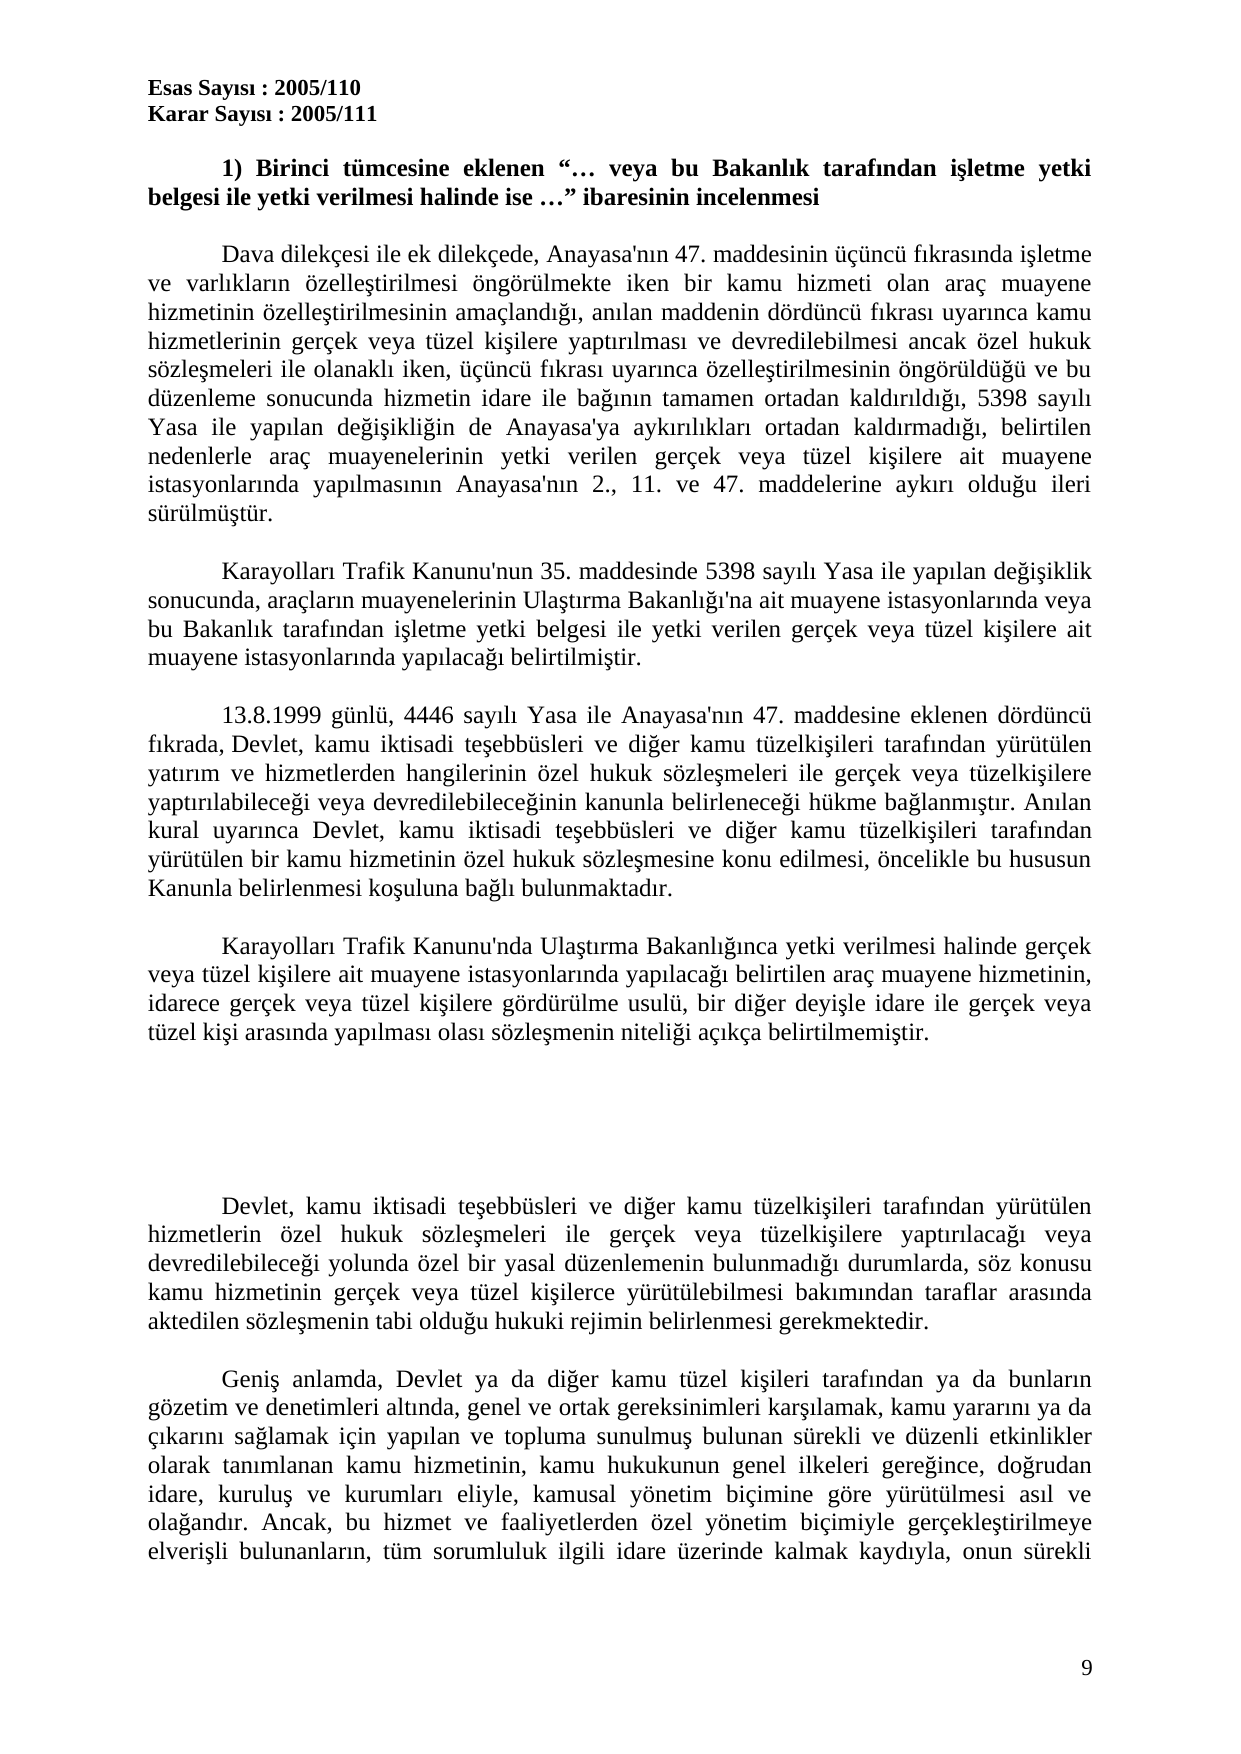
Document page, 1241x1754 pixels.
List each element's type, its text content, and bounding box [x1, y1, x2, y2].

text Dava dilekçesi ile ek dilekçede, Anayasa'nın 47. maddesinin üçüncü fıkrasında işletme ve varlıkların özelleştirilmesi öngörülmekte iken bir kamu hizmeti olan araç muayene hizmetinin özelleştirilmesinin amaçlandığı, anılan maddenin dördüncü fıkrası uyarınca kamu hizmetlerinin gerçek veya tüzel kişilere yaptırılması ve devredilebilmesi ancak özel hukuk sözleşmeleri ile olanaklı iken, üçüncü fıkrası uyarınca özelleştirilmesinin öngörüldüğü ve bu düzenleme sonucunda hizmetin idare ile bağının tamamen ortadan kaldırıldığı, 5398 sayılı Yasa ile yapılan değişikliğin de Anayasa'ya aykırılıkları ortadan kaldırmadığı, belirtilen nedenlerle araç muayenelerinin yetki verilen gerçek veya tüzel kişilere ait muayene istasyonlarında yapılmasının Anayasa'nın 2., 11. ve 47. maddelerine aykırı olduğu ileri sürülmüştür. [148, 239, 1093, 527]
text Devlet, kamu iktisadi teşebbüsleri ve diğer kamu tüzelkişileri tarafından yürütülen hizmetlerin özel hukuk sözleşmeleri ile gerçek veya tüzelkişilere yaptırılacağı veya devredilebileceği yolunda özel bir yasal düzenlemenin bulunmadığı durumlarda, söz konusu kamu hizmetinin gerçek veya tüzel kişilerce yürütülebilmesi bakımından taraflar arasında aktedilen sözleşmenin tabi olduğu hukuki rejimin belirlenmesi gerekmektedir. [148, 1191, 1093, 1334]
text Karayolları Trafik Kanunu'nda Ulaştırma Bakanlığınca yetki verilmesi halinde gerçek veya tüzel kişilere ait muayene istasyonlarında yapılacağı belirtilen araç muayene hizmetinin, idarece gerçek veya tüzel kişilere gördürülme usulü, bir diğer deyişle idare ile gerçek veya tüzel kişi arasında yapılması olası sözleşmenin niteliği açıkça belirtilmemiştir. [148, 931, 1093, 1046]
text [148, 1364, 1093, 1565]
text 1) Birinci tümcesine eklenen “… veya bu Bakanlık tarafından işletme yetki belgesi ile yetki verilmesi halinde ise …” ibaresinin incelenmesi [148, 153, 1093, 210]
text 13.8.1999 günlü, 4446 sayılı Yasa ile Anayasa'nın 47. maddesine eklenen dördüncü fıkrada, Devlet, kamu iktisadi teşebbüsleri ve diğer kamu tüzelkişileri tarafından yürütülen yatırım ve hizmetlerden hangilerinin özel hukuk sözleşmeleri ile gerçek veya tüzelkişilere yaptırılabileceği veya devredilebileceğinin kanunla belirleneceği hükme bağlanmıştır. Anılan kural uyarınca Devlet, kamu iktisadi teşebbüsleri ve diğer kamu tüzelkişileri tarafından yürütülen bir kamu hizmetinin özel hukuk sözleşmesine konu edilmesi, öncelikle bu hususun Kanunla belirlenmesi koşuluna bağlı bulunmaktadır. [148, 700, 1093, 902]
text Karayolları Trafik Kanunu'nun 35. maddesinde 5398 sayılı Yasa ile yapılan değişiklik sonucunda, araçların muayenelerinin Ulaştırma Bakanlığı'na ait muayene istasyonlarında veya bu Bakanlık tarafından işletme yetki belgesi ile yetki verilen gerçek veya tüzel kişilere ait muayene istasyonlarında yapılacağı belirtilmiştir. [148, 556, 1093, 671]
